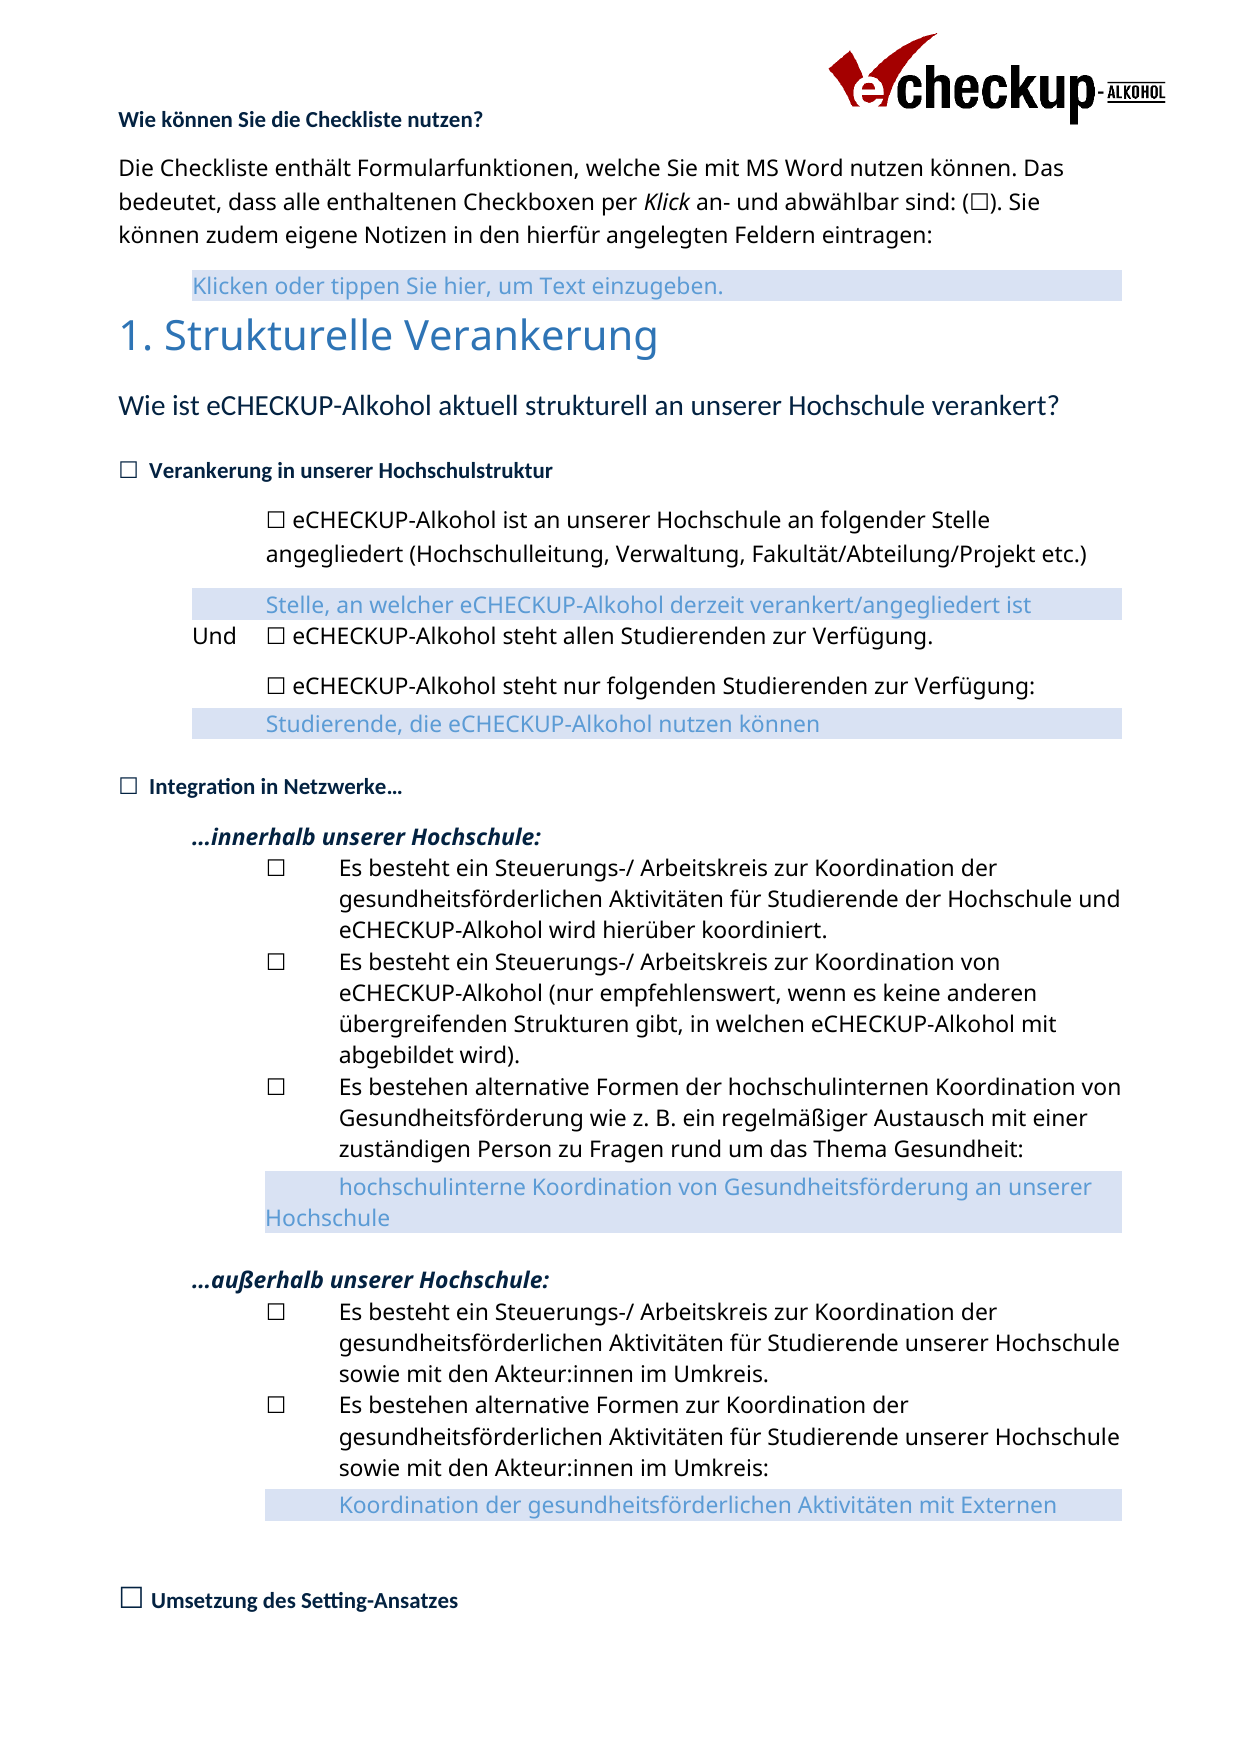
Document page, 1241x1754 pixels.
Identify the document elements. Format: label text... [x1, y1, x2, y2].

text Verankerung in unserer Hochschulstruktur [118, 454, 1122, 485]
text …innerhalb unserer Hochschule: [118, 821, 1122, 852]
text hochschulinterne Koordination von Gesundheitsförderung an unserer Hochschule [265, 1171, 1122, 1233]
text eCHECKUP-Alkohol steht nur folgenden Studierenden zur Verfügung: [266, 670, 1122, 701]
text Koordination der gesundheitsförderlichen Aktivitäten mit Externen [265, 1489, 1122, 1521]
text Die Checkliste enthält Formularfunktionen, welche Sie mit MS Word nutzen können. Das bedeutet, dass alle enthaltenen Checkboxen per Klick an- und abwählbar sind: (). Sie können zudem eigene Notizen in den hierfür angelegten Feldern eintragen: [118, 152, 1122, 251]
text Es besteht ein Steuerungs-/ Arbeitskreis zur Koordination der gesundheitsförderlichen Aktivitäten für Studierende unserer Hochschule sowie mit den Akteur:innen im Umkreis. [266, 1296, 1122, 1389]
text Und eCHECKUP-Alkohol steht allen Studierenden zur Verfügung. [192, 620, 1122, 651]
text Es besteht ein Steuerungs-/ Arbeitskreis zur Koordination der gesundheitsförderlichen Aktivitäten für Studierende der Hochschule und eCHECKUP-Alkohol wird hierüber koordiniert. [266, 852, 1122, 946]
text Es bestehen alternative Formen der hochschulinternen Koordination von Gesundheitsförderung wie z. B. ein regelmäßiger Austausch mit einer zuständigen Person zu Fragen rund um das Thema Gesundheit: [266, 1071, 1122, 1164]
text Umsetzung des Setting-Ansatzes [118, 1577, 1122, 1652]
text Es besteht ein Steuerungs-/ Arbeitskreis zur Koordination von eCHECKUP-Alkohol (nur empfehlenswert, wenn es keine anderen übergreifenden Strukturen gibt, in welchen eCHECKUP-Alkohol mit abgebildet wird). [266, 946, 1122, 1071]
text …außerhalb unserer Hochschule: [192, 1233, 1122, 1296]
text Stelle, an welcher eCHECKUP-Alkohol derzeit verankert/angegliedert ist [192, 588, 1122, 620]
text eCHECKUP-Alkohol ist an unserer Hochschule an folgender Stelle angegliedert (Hochschulleitung, Verwaltung, Fakultät/Abteilung/Projekt etc.) [266, 504, 1122, 569]
text Wie ist eCHECKUP-Alkohol aktuell strukturell an unserer Hochschule verankert? [118, 387, 1122, 423]
text Wie können Sie die Checkliste nutzen? [118, 105, 1122, 133]
text Es bestehen alternative Formen zur Koordination der gesundheitsförderlichen Aktivitäten für Studierende unserer Hochschule sowie mit den Akteur:innen im Umkreis: [266, 1389, 1122, 1483]
subtitle 1. Strukturelle Verankerung [118, 305, 1122, 362]
text Klicken oder tippen Sie hier, um Text einzugeben. [192, 270, 1122, 301]
text Studierende, die eCHECKUP-Alkohol nutzen können [192, 708, 1122, 739]
text Integration in Netzwerke… [118, 770, 1122, 801]
picture [817, 25, 1177, 135]
